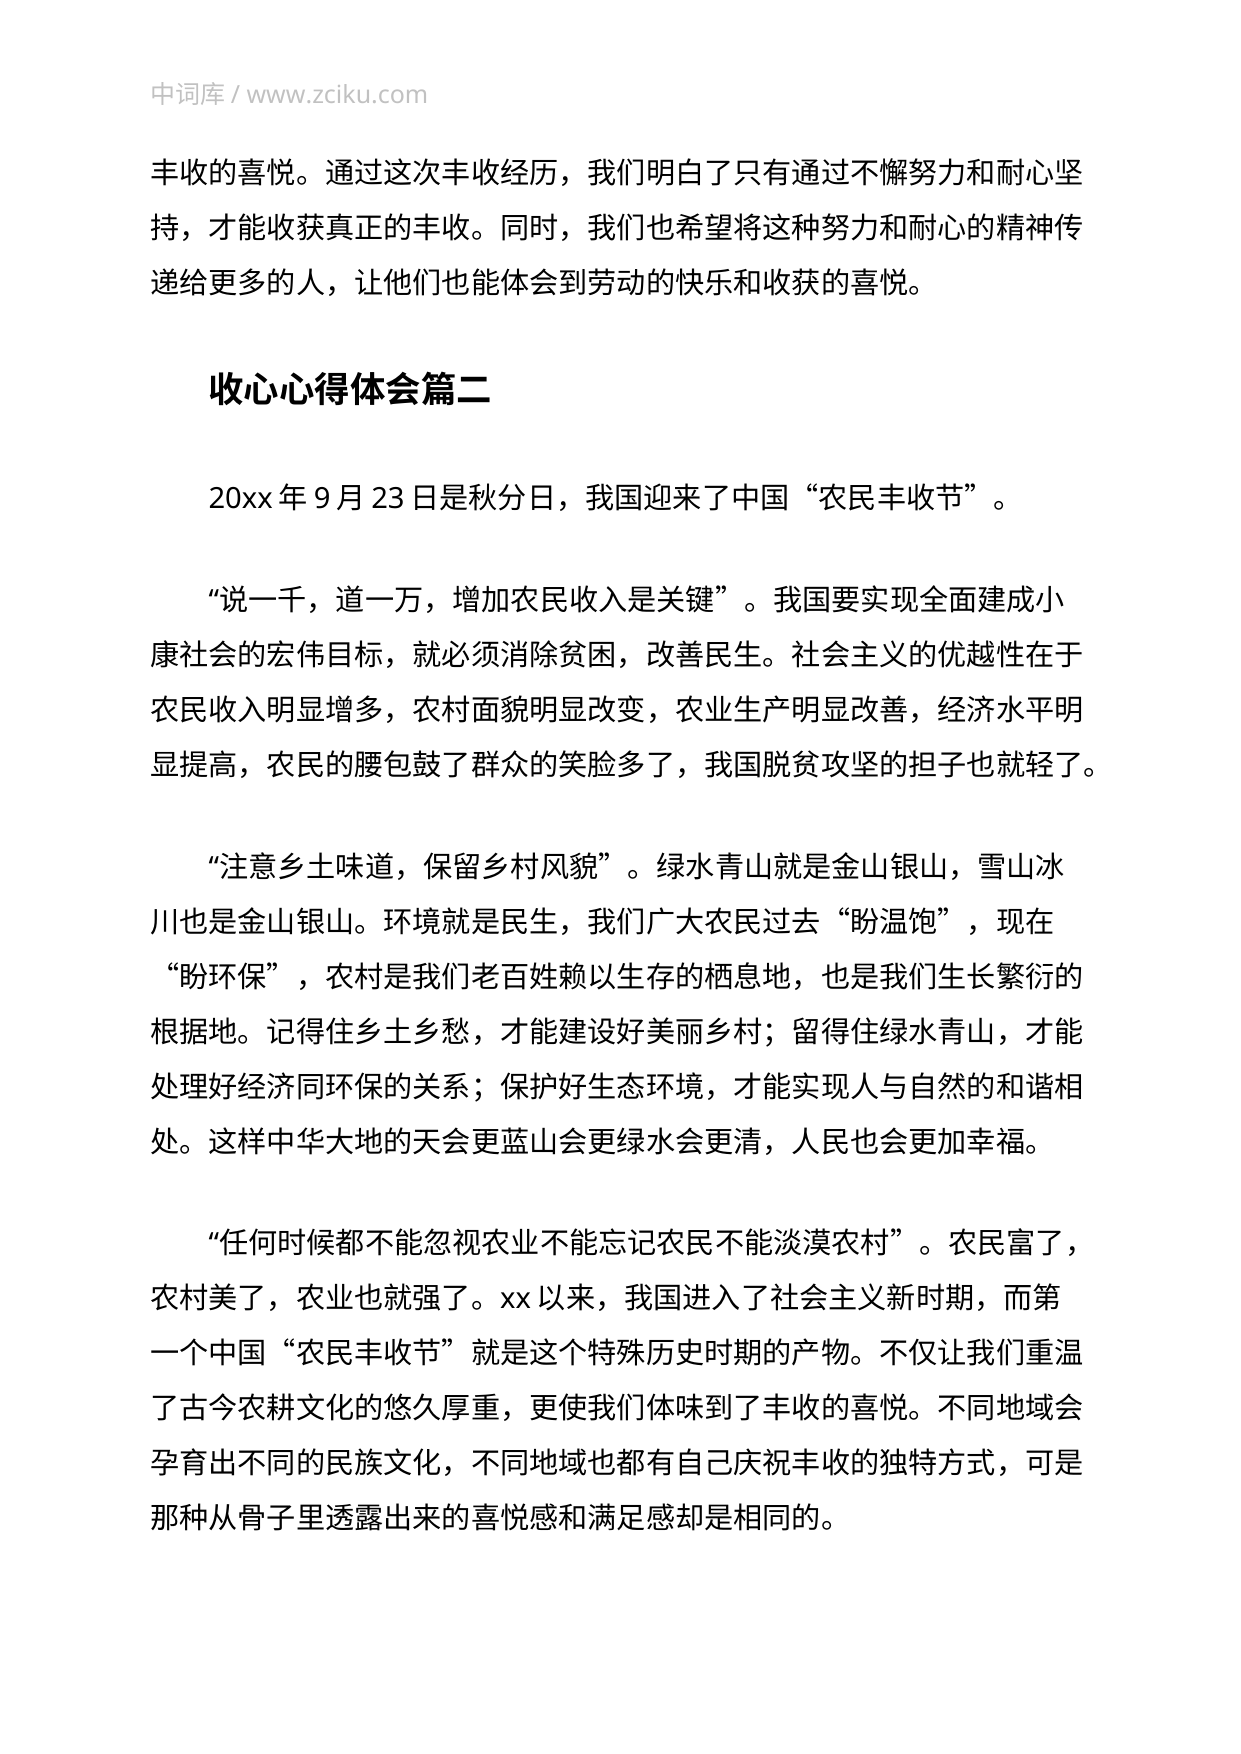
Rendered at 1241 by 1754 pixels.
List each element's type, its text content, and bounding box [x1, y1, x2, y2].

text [150, 150, 1090, 302]
text “注意乡土味道，保留乡村风貌”。绿水青山就是金山银山，雪山冰川也是金山银山。环境就是民生，我们广大农民过去“盼温饱”，现在“盼环保”，农村是我们老百姓赖以生存的栖息地，也是我们生长繁衍的根据地。记得住乡土乡愁，才能建设好美丽乡村；留得住绿水青山，才能处理好经济同环保的关系；保护好生态环境，才能实现人与自然的和谐相处。这样中华大地的天会更蓝山会更绿水会更清，人民也会更加幸福。 [150, 843, 1090, 1160]
text “说一千，道一万，增加农民收入是关键”。我国要实现全面建成小康社会的宏伟目标，就必须消除贫困，改善民生。社会主义的优越性在于农民收入明显增多，农村面貌明显改变，农业生产明显改善，经济水平明显提高，农民的腰包鼓了群众的笑脸多了，我国脱贫攻坚的担子也就轻了。 [150, 577, 1090, 784]
text 20xx年9月23日是秋分日，我国迎来了中国“农民丰收节”。 [150, 475, 1090, 517]
text “任何时候都不能忽视农业不能忘记农民不能淡漠农村”。农民富了，农村美了，农业也就强了。xx以来，我国进入了社会主义新时期，而第一个中国“农民丰收节”就是这个特殊历史时期的产物。不仅让我们重温了古今农耕文化的悠久厚重，更使我们体味到了丰收的喜悦。不同地域会孕育出不同的民族文化，不同地域也都有自己庆祝丰收的独特方式，可是那种从骨子里透露出来的喜悦感和满足感却是相同的。 [150, 1220, 1090, 1537]
text 收心心得体会篇二 [150, 362, 1090, 413]
